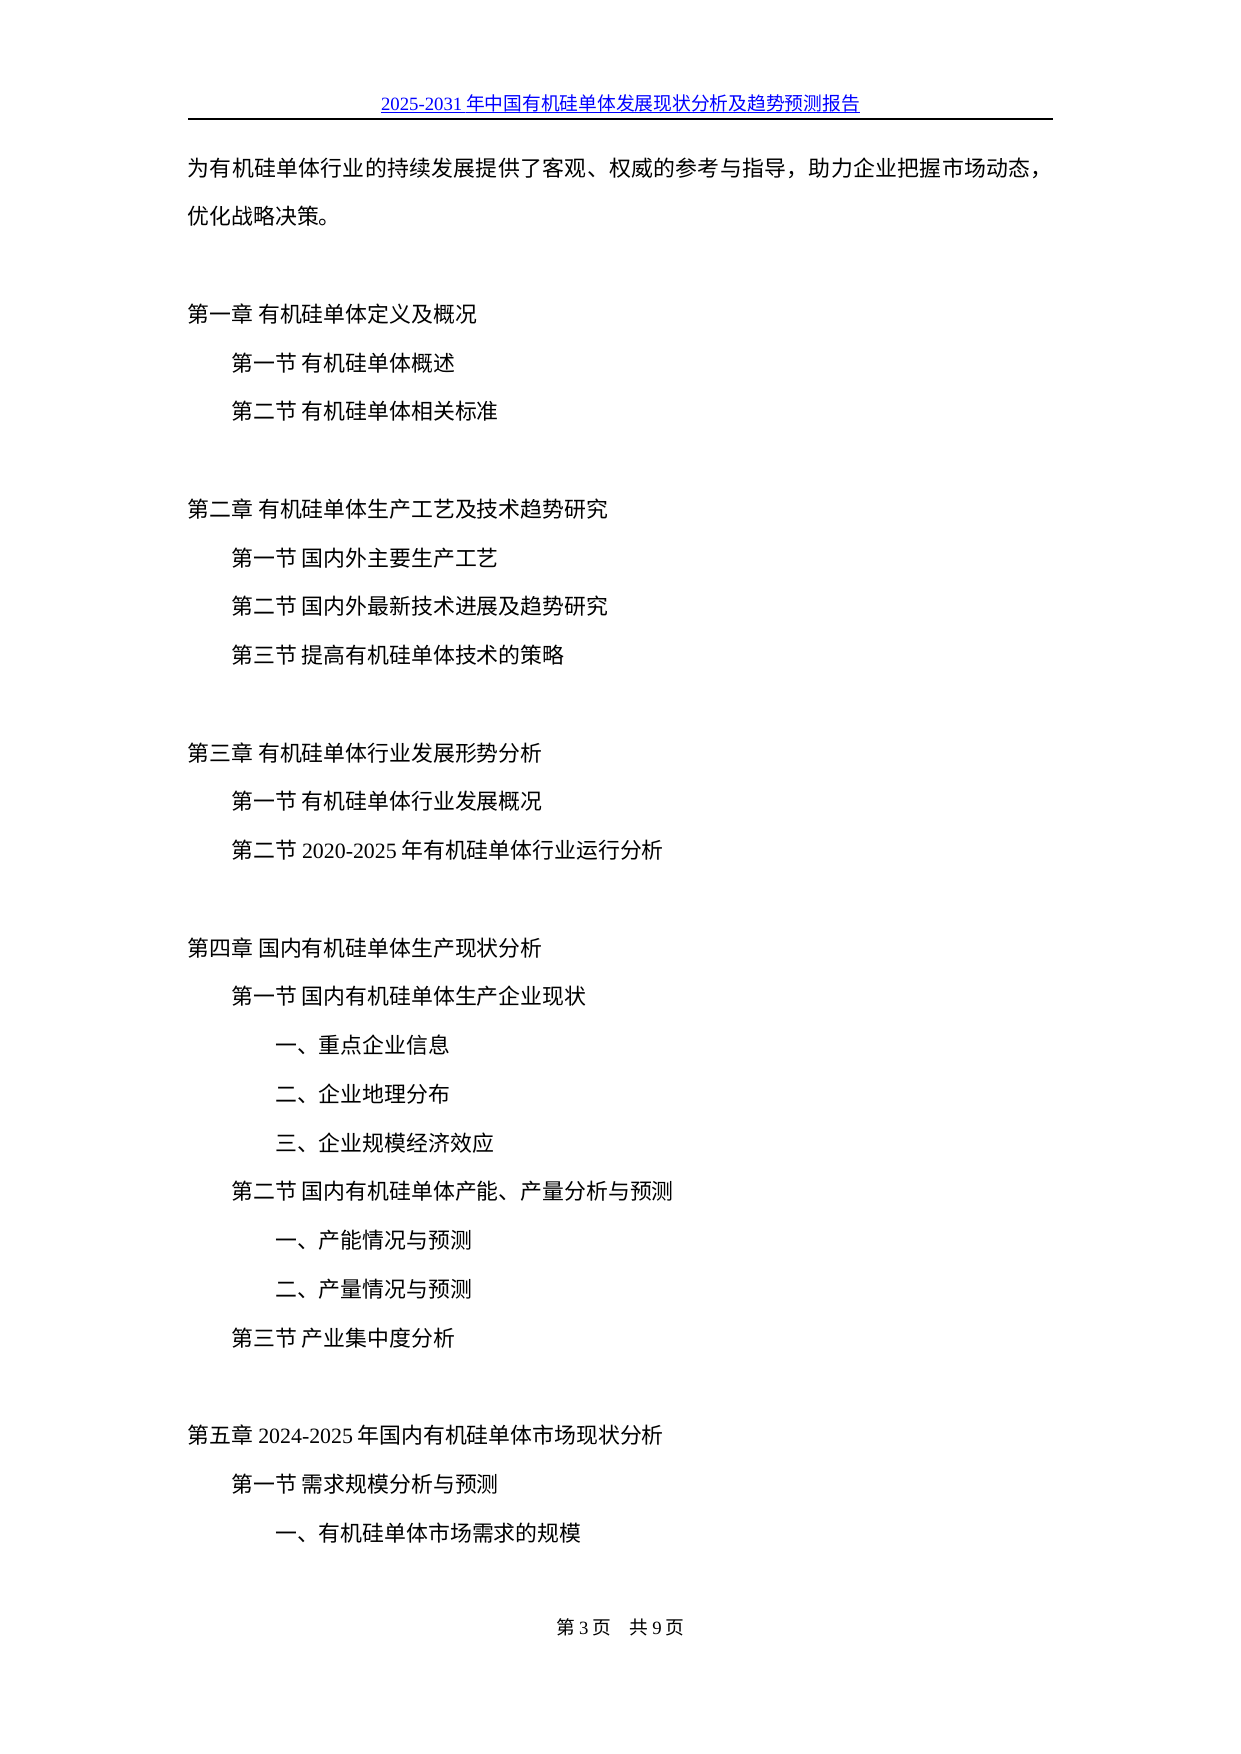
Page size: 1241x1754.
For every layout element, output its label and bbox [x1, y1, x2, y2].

text [187, 150, 1053, 1548]
